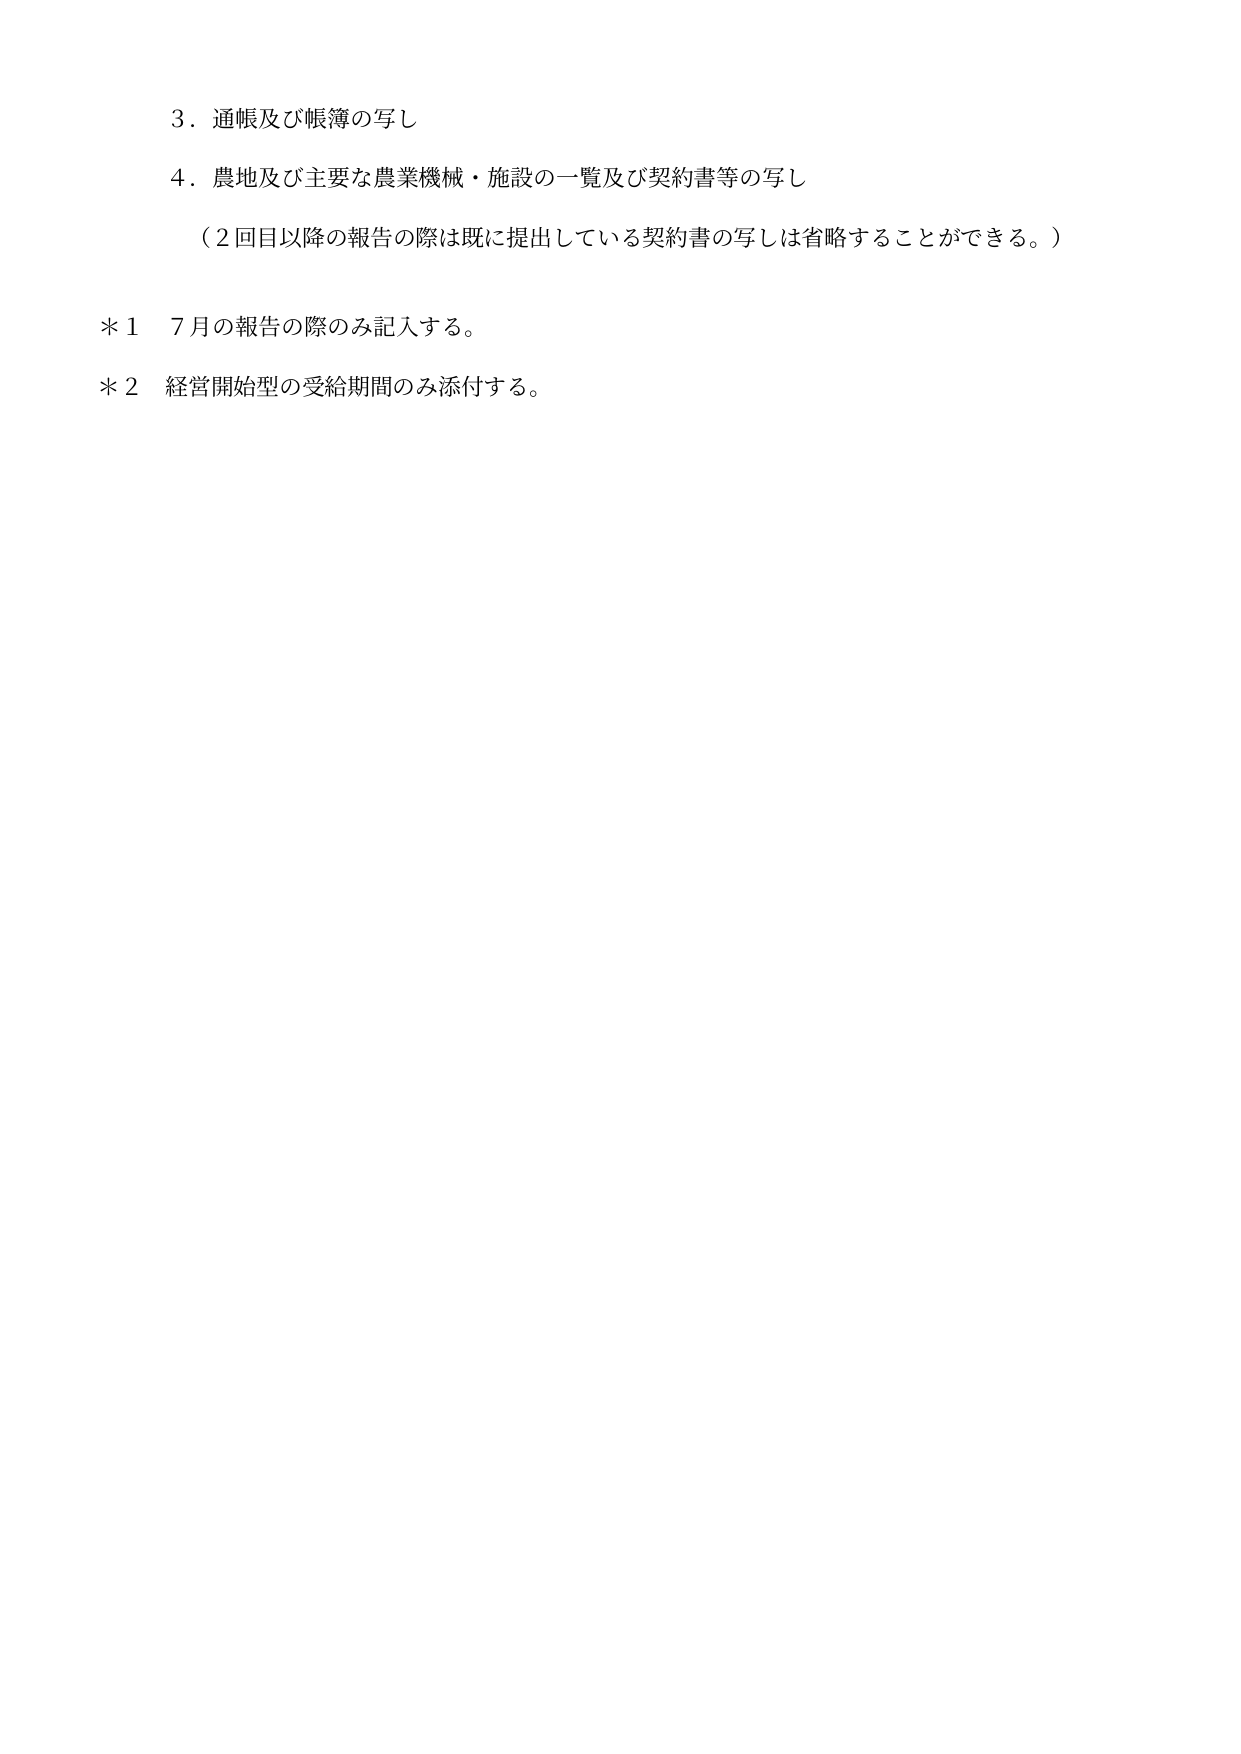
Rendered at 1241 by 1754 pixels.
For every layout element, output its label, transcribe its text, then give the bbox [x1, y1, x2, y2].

text ＊２ 経営開始型の受給期間のみ添付する。 [75, 356, 1165, 415]
text ＊１ ７月の報告の際のみ記入する。 [75, 296, 1165, 356]
text ４．農地及び主要な農業機械・施設の一覧及び契約書等の写し [75, 147, 1165, 207]
text ３．通帳及び帳簿の写し [75, 87, 1165, 147]
text （２回目以降の報告の際は既に提出している契約書の写しは省略することができる。） [75, 207, 1165, 266]
